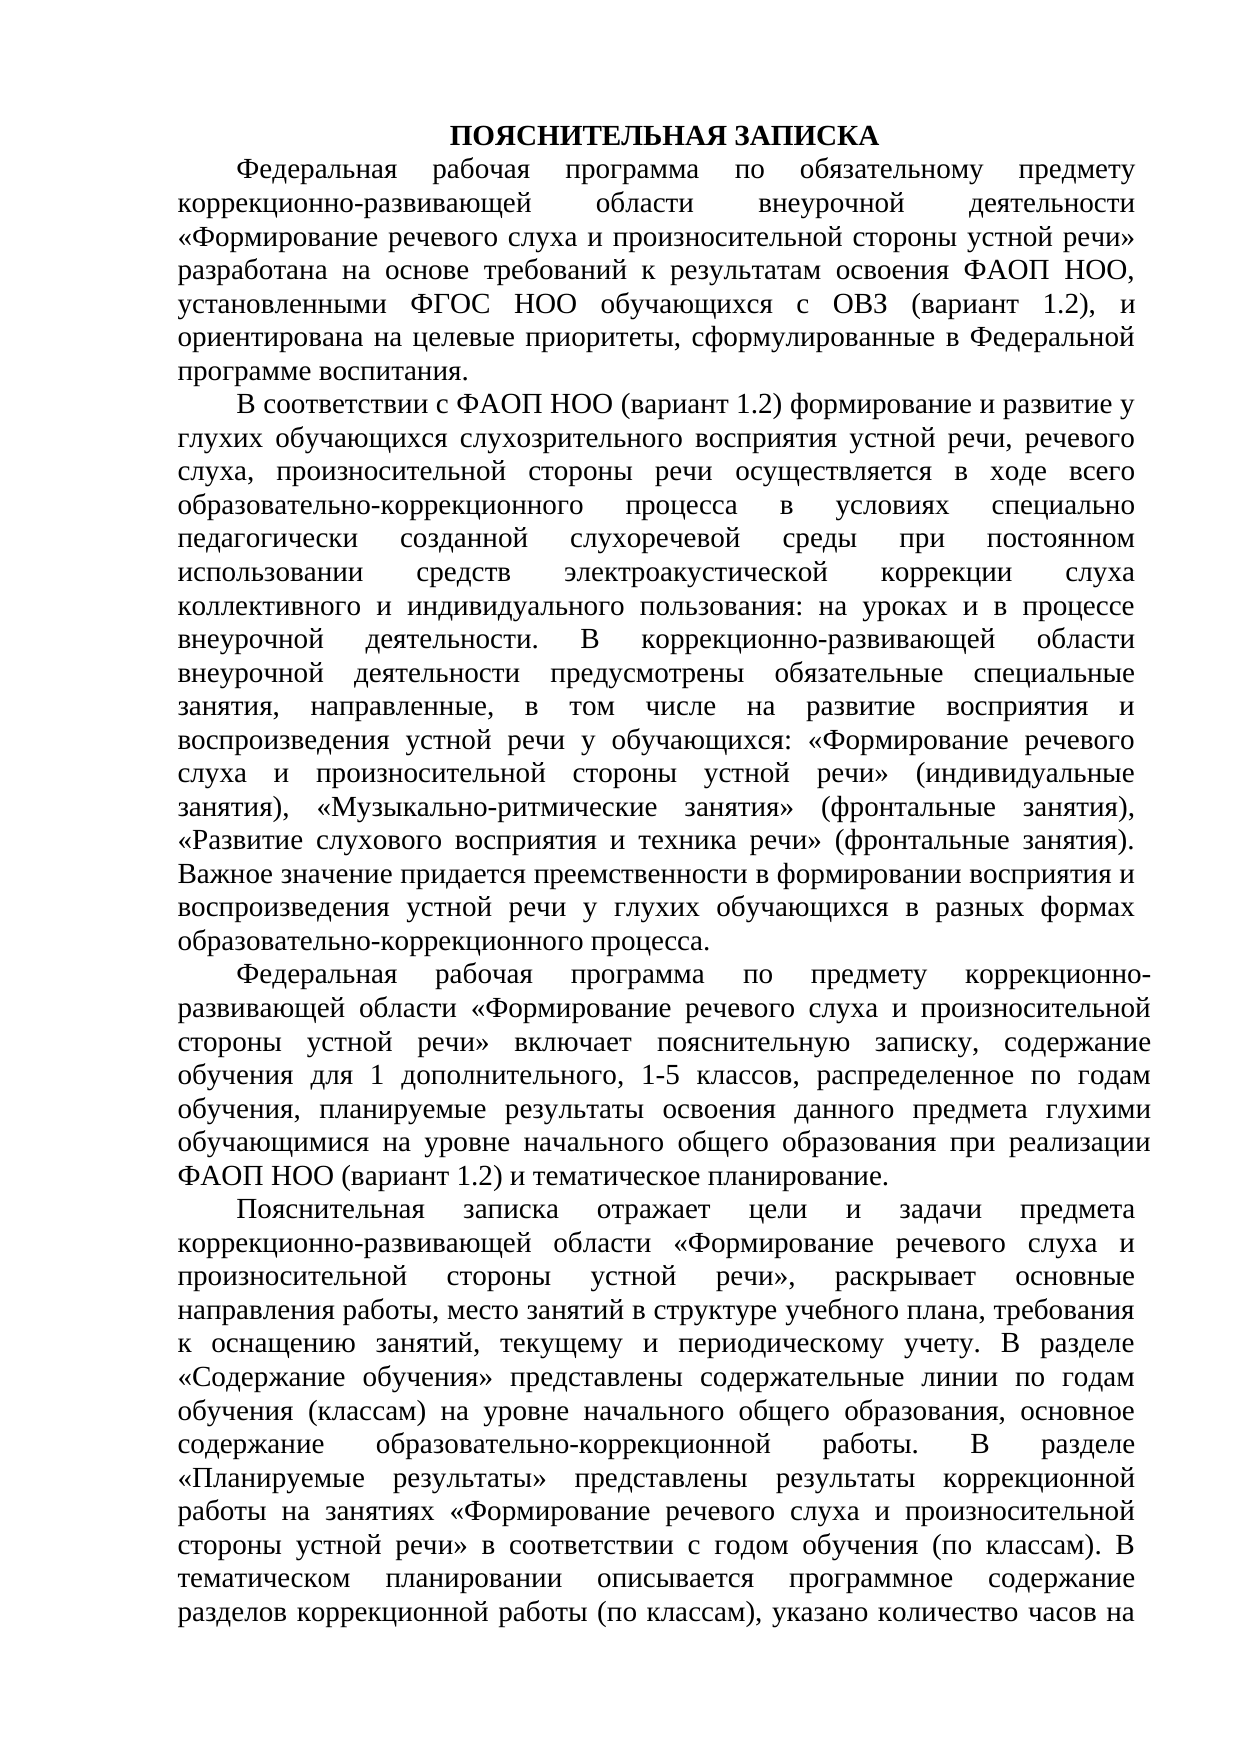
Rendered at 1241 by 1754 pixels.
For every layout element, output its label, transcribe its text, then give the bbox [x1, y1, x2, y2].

text Пояснительная записка [177, 118, 1152, 152]
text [177, 1191, 1136, 1627]
text Федеральная рабочая программа по обязательному предмету коррекционно-развивающей области внеурочной деятельности «Формирование речевого слуха и произносительной стороны устной речи» разработана на основе требований к результатам освоения ФАОП НОО, установленными ФГОС НОО обучающихся с ОВЗ (вариант 1.2), и ориентирована на целевые приоритеты, сформулированные в Федеральной программе воспитания. [177, 152, 1136, 386]
text В соответствии с ФАОП НОО (вариант 1.2) формирование и развитие у глухих обучающихся слухозрительного восприятия устной речи, речевого слуха, произносительной стороны речи осуществляется в ходе всего образовательно-коррекционного процесса в условиях специально педагогически созданной слухоречевой среды при постоянном использовании средств электроакустической коррекции слуха коллективного и индивидуального пользования: на уроках и в процессе внеурочной деятельности. В коррекционно-развивающей области внеурочной деятельности предусмотрены обязательные специальные занятия, направленные, в том числе на развитие восприятия и воспроизведения устной речи у обучающихся: «Формирование речевого слуха и произносительной стороны устной речи» (индивидуальные занятия), «Музыкально-ритмические занятия» (фронтальные занятия), «Развитие слухового восприятия и техника речи» (фронтальные занятия). Важное значение придается преемственности в формировании восприятия и воспроизведения устной речи у глухих обучающихся в разных формах образовательно-коррекционного процесса. [177, 386, 1136, 957]
text Федеральная рабочая программа по предмету коррекционно-развивающей области «Формирование речевого слуха и произносительной стороны устной речи» включает пояснительную записку, содержание обучения для 1 дополнительного, 1-5 классов, распределенное по годам обучения, планируемые результаты освоения данного предмета глухими обучающимися на уровне начального общего образования при реализации ФАОП НОО (вариант 1.2) и тематическое планирование. [177, 957, 1152, 1191]
